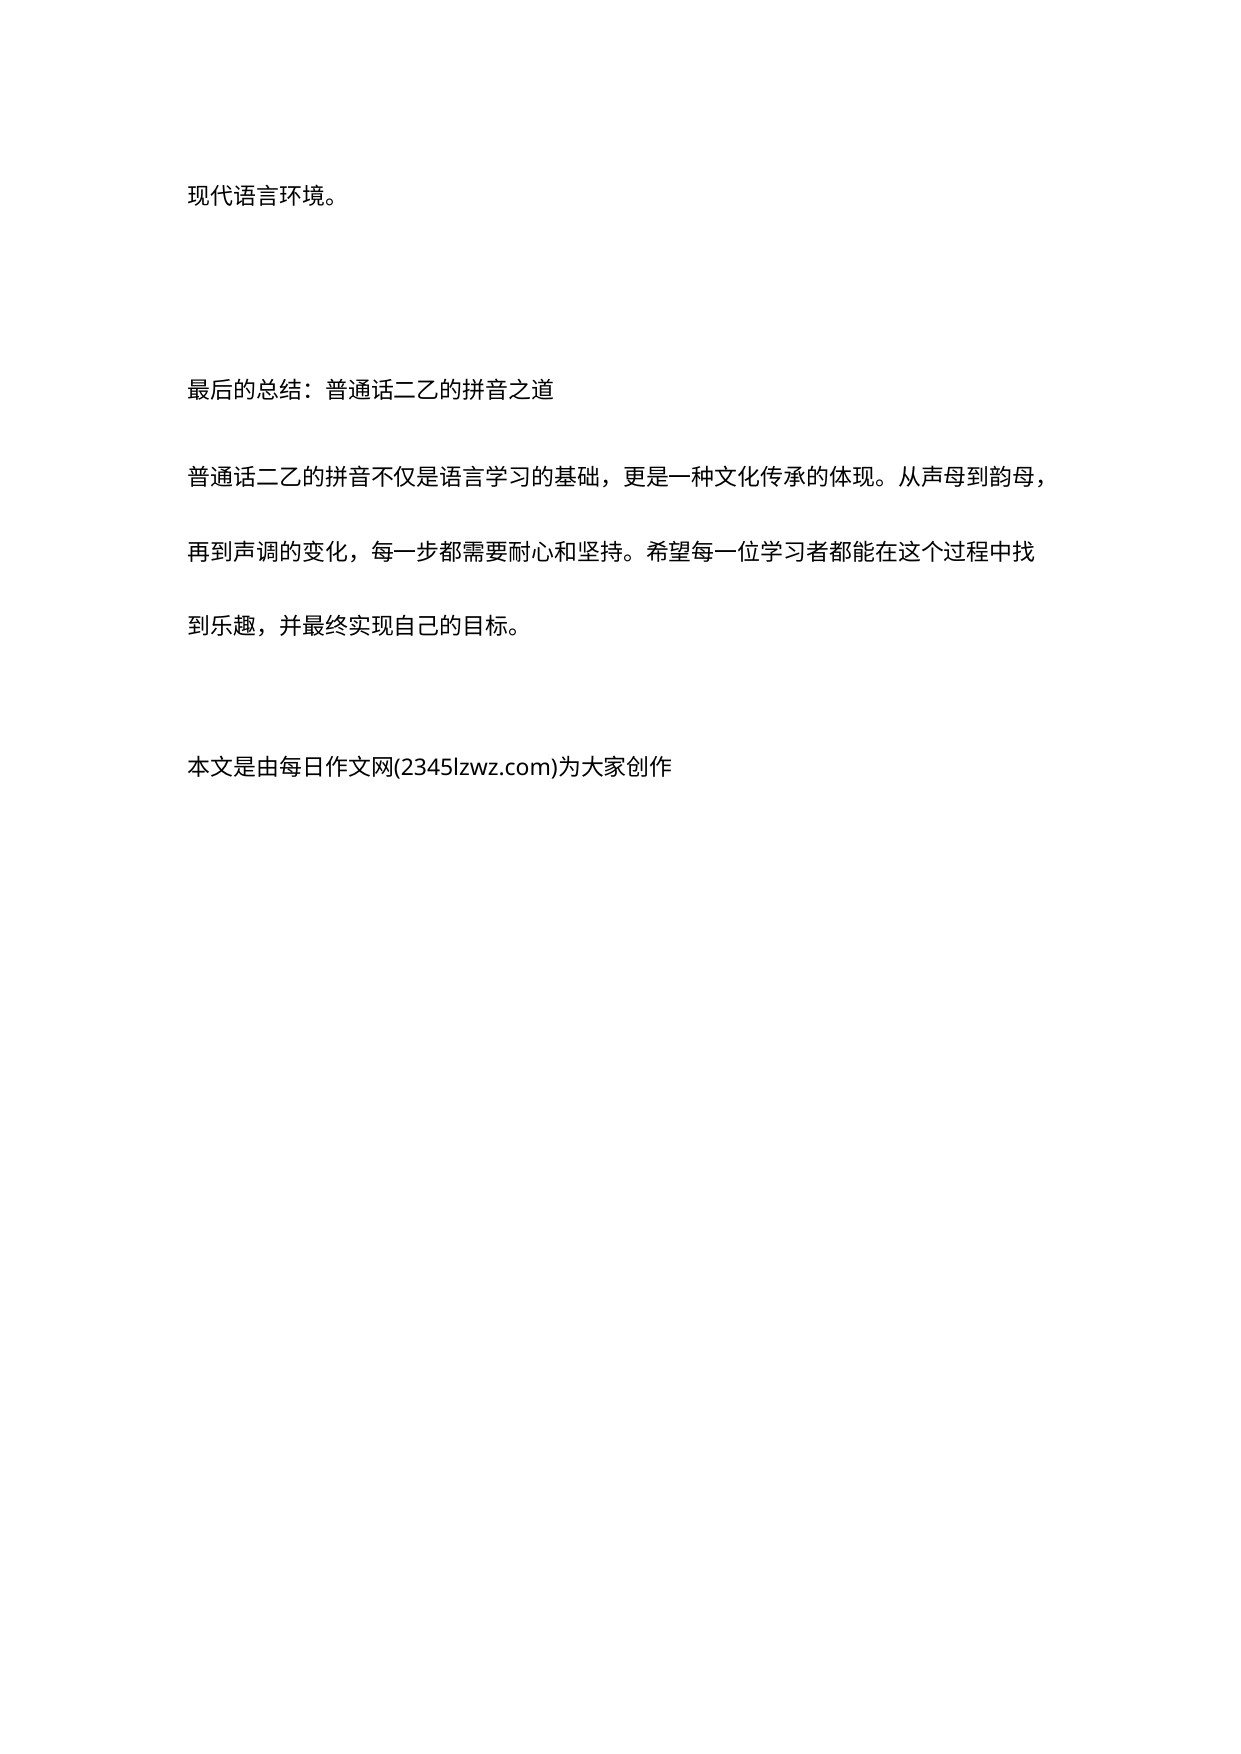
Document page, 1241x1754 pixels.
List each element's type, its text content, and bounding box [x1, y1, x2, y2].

text 最后的总结：普通话二乙的拼音之道 [187, 356, 1053, 421]
text 本文是由每日作文网(2345lzwz.com)为大家创作 [187, 733, 1053, 798]
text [187, 162, 1053, 227]
text 普通话二乙的拼音不仅是语言学习的基础，更是一种文化传承的体现。从声母到韵母，再到声调的变化，每一步都需要耐心和坚持。希望每一位学习者都能在这个过程中找到乐趣，并最终实现自己的目标。 [187, 443, 1053, 657]
